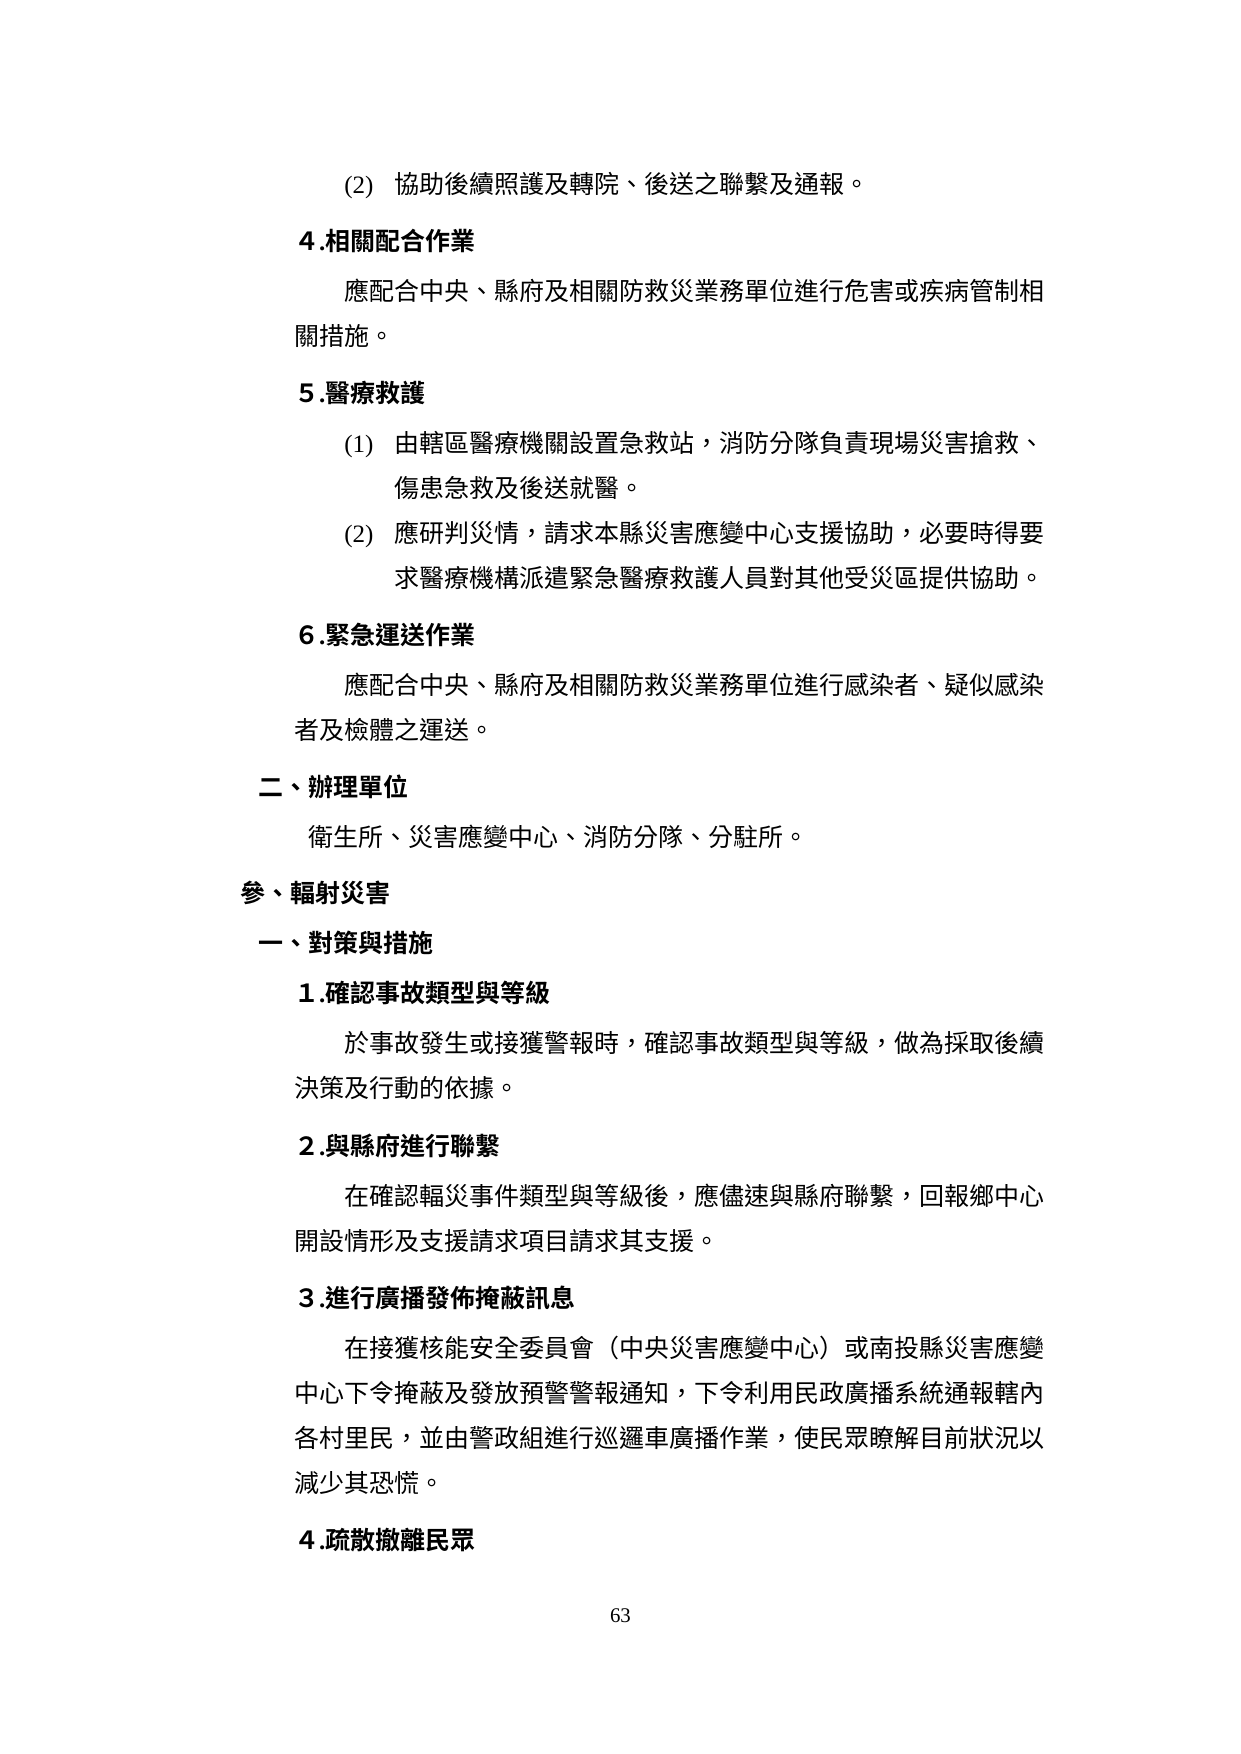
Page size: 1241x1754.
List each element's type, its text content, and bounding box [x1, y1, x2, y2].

list 相關配合作業 [294, 221, 1053, 258]
text 在確認輻災事件類型與等級後，應儘速與縣府聯繫，回報鄉中心開設情形及支援請求項目請求其支援。 [294, 1175, 1053, 1258]
list 由轄區醫療機關設置急救站，消防分隊負責現場災害搶救、傷患急救及後送就醫。 [344, 423, 1053, 506]
text 應配合中央、縣府及相關防救災業務單位進行危害或疾病管制相關措施。 [294, 271, 1053, 353]
text 應配合中央、縣府及相關防救災業務單位進行感染者、疑似感染者及檢體之運送。 [294, 665, 1053, 747]
text 輻射災害 [241, 873, 1053, 911]
list 協助後續照護及轉院、後送之聯繫及通報。 [344, 164, 1053, 201]
text 對策與措施 [258, 923, 1053, 961]
list 應研判災情，請求本縣災害應變中心支援協助，必要時得要求醫療機構派遣緊急醫療救護人員對其他受災區提供協助。 [344, 513, 1053, 595]
list 緊急運送作業 [294, 615, 1053, 652]
text 進行廣播發佈掩蔽訊息 [294, 1277, 1053, 1315]
list 醫療救護 [294, 373, 1053, 411]
text 疏散撤離民眾 [294, 1520, 1053, 1557]
text 辦理單位 [258, 767, 1053, 805]
list 確認事故類型與等級 [294, 973, 1053, 1011]
text 於事故發生或接獲警報時，確認事故類型與等級，做為採取後續決策及行動的依據。 [294, 1023, 1053, 1106]
text 與縣府進行聯繫 [294, 1125, 1053, 1163]
text 衛生所、災害應變中心、消防分隊、分駐所。 [258, 817, 1053, 853]
text 在接獲核能安全委員會（中央災害應變中心）或南投縣災害應變中心下令掩蔽及發放預警警報通知，下令利用民政廣播系統通報轄內各村里民，並由警政組進行巡邏車廣播作業，使民眾瞭解目前狀況以減少其恐慌。 [294, 1327, 1053, 1500]
